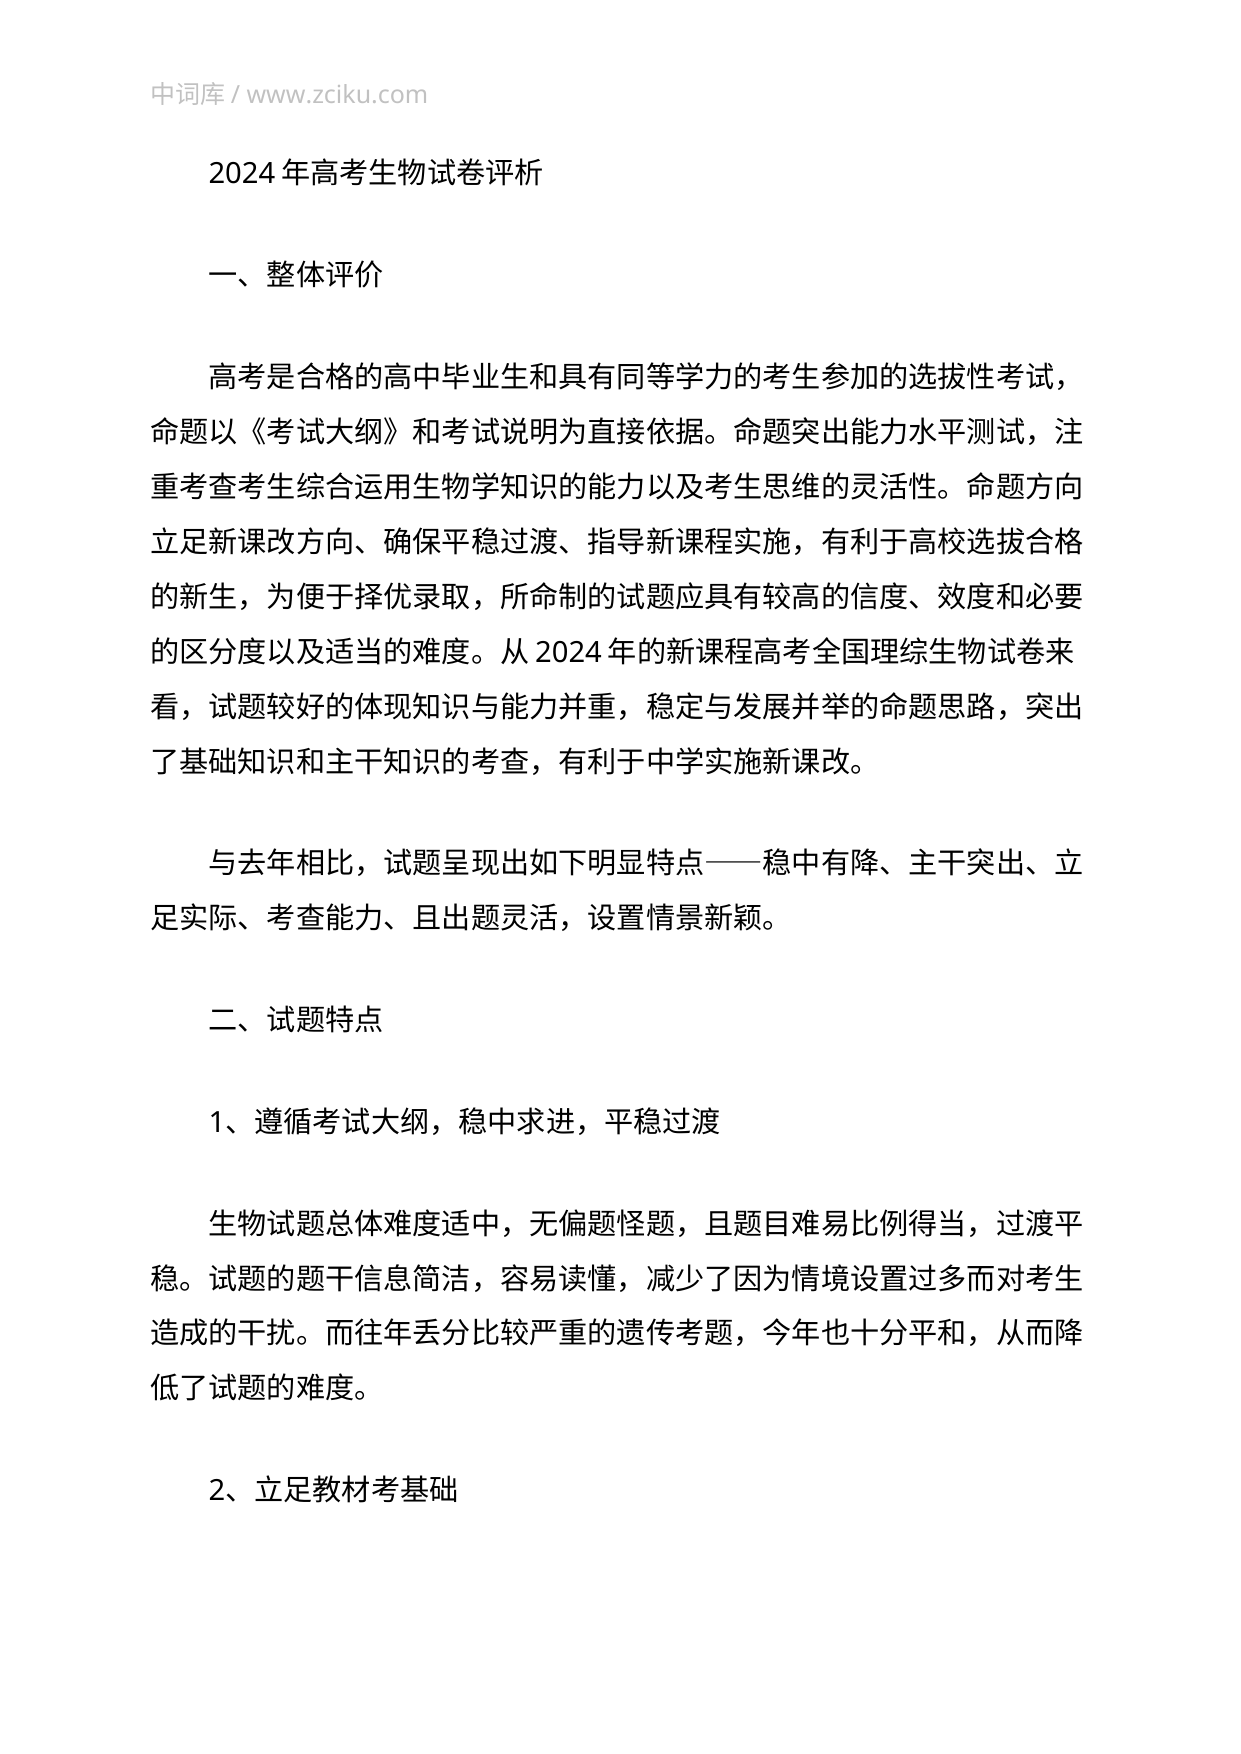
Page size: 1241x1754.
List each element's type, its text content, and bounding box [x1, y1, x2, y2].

text 1、遵循考试大纲，稳中求进，平稳过渡 [150, 1098, 1090, 1141]
text 高考是合格的高中毕业生和具有同等学力的考生参加的选拔性考试，命题以《考试大纲》和考试说明为直接依据。命题突出能力水平测试，注重考查考生综合运用生物学知识的能力以及考生思维的灵活性。命题方向立足新课改方向、确保平稳过渡、指导新课程实施，有利于高校选拔合格的新生，为便于择优录取，所命制的试题应具有较高的信度、效度和必要的区分度以及适当的难度。从2024年的新课程高考全国理综生物试卷来看，试题较好的体现知识与能力并重，稳定与发展并举的命题思路，突出了基础知识和主干知识的考查，有利于中学实施新课改。 [150, 354, 1090, 780]
text 2024年高考生物试卷评析 [150, 150, 1090, 192]
text 与去年相比，试题呈现出如下明显特点——稳中有降、主干突出、立足实际、考查能力、且出题灵活，设置情景新颖。 [150, 840, 1090, 937]
text 二、试题特点 [150, 997, 1090, 1039]
text 一、整体评价 [150, 252, 1090, 294]
text 生物试题总体难度适中，无偏题怪题，且题目难易比例得当，过渡平稳。试题的题干信息简洁，容易读懂，减少了因为情境设置过多而对考生造成的干扰。而往年丢分比较严重的遗传考题，今年也十分平和，从而降低了试题的难度。 [150, 1200, 1090, 1407]
text 2、立足教材考基础 [150, 1467, 1090, 1509]
